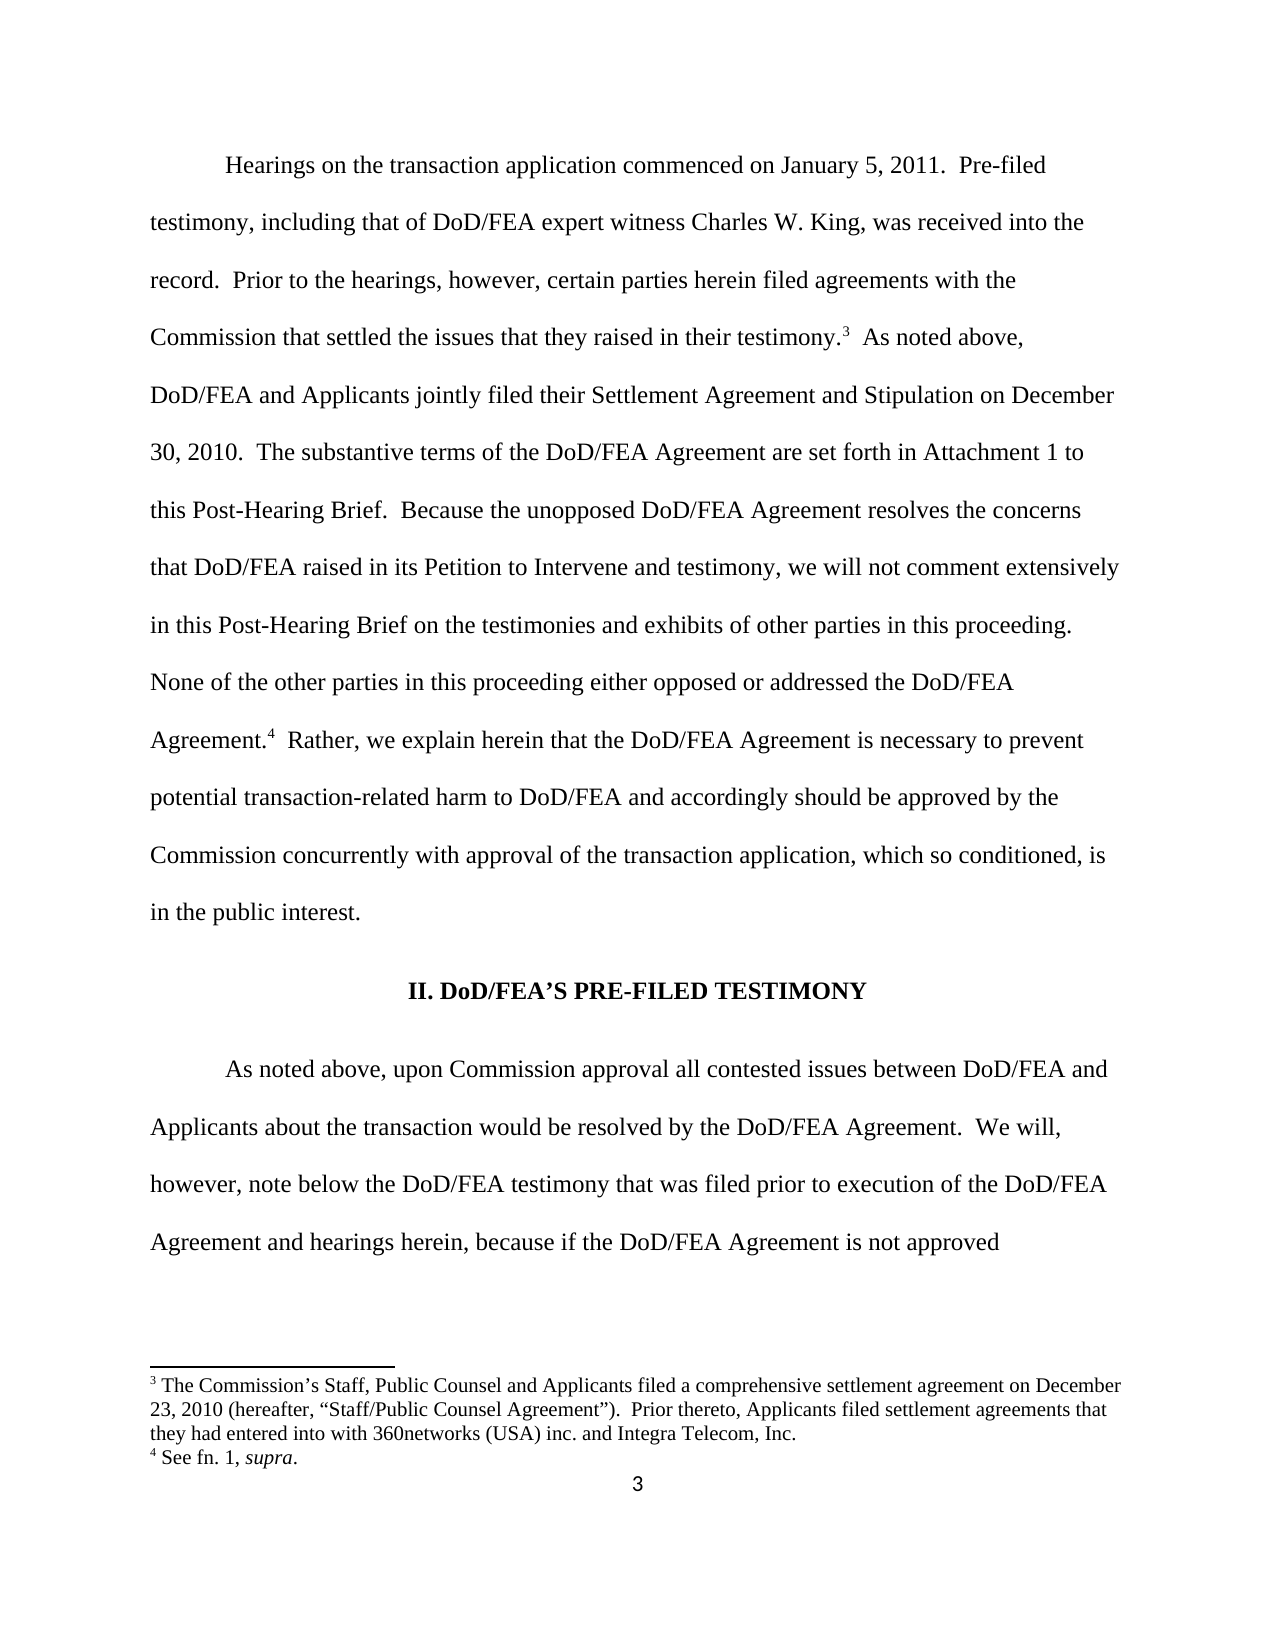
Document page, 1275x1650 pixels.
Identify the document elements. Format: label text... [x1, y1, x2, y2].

text Hearings on the transaction application commenced on January 5, 2011. Pre-filed testimony, including that of DoD/FEA expert witness Charles W. King, was received into the record. Prior to the hearings, however, certain parties herein filed agreements with the Commission that settled the issues that they raised in their testimony. As noted above, DoD/FEA and Applicants jointly filed their Settlement Agreement and Stipulation on December 30, 2010. The substantive terms of the DoD/FEA Agreement are set forth in Attachment 1 to this Post-Hearing Brief. Because the unopposed DoD/FEA Agreement resolves the concerns that DoD/FEA raised in its Petition to Intervene and testimony, we will not comment extensively in this Post-Hearing Brief on the testimonies and exhibits of other parties in this proceeding. None of the other parties in this proceeding either opposed or addressed the DoD/FEA Agreement. Rather, we explain herein that the DoD/FEA Agreement is necessary to prevent potential transaction-related harm to DoD/FEA and accordingly should be approved by the Commission concurrently with approval of the transaction application, which so conditioned, is in the public interest. [150, 150, 1125, 926]
text II. DoD/FEA’S PRE-FILED TESTIMONY [150, 976, 1125, 1004]
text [150, 1054, 1125, 1255]
